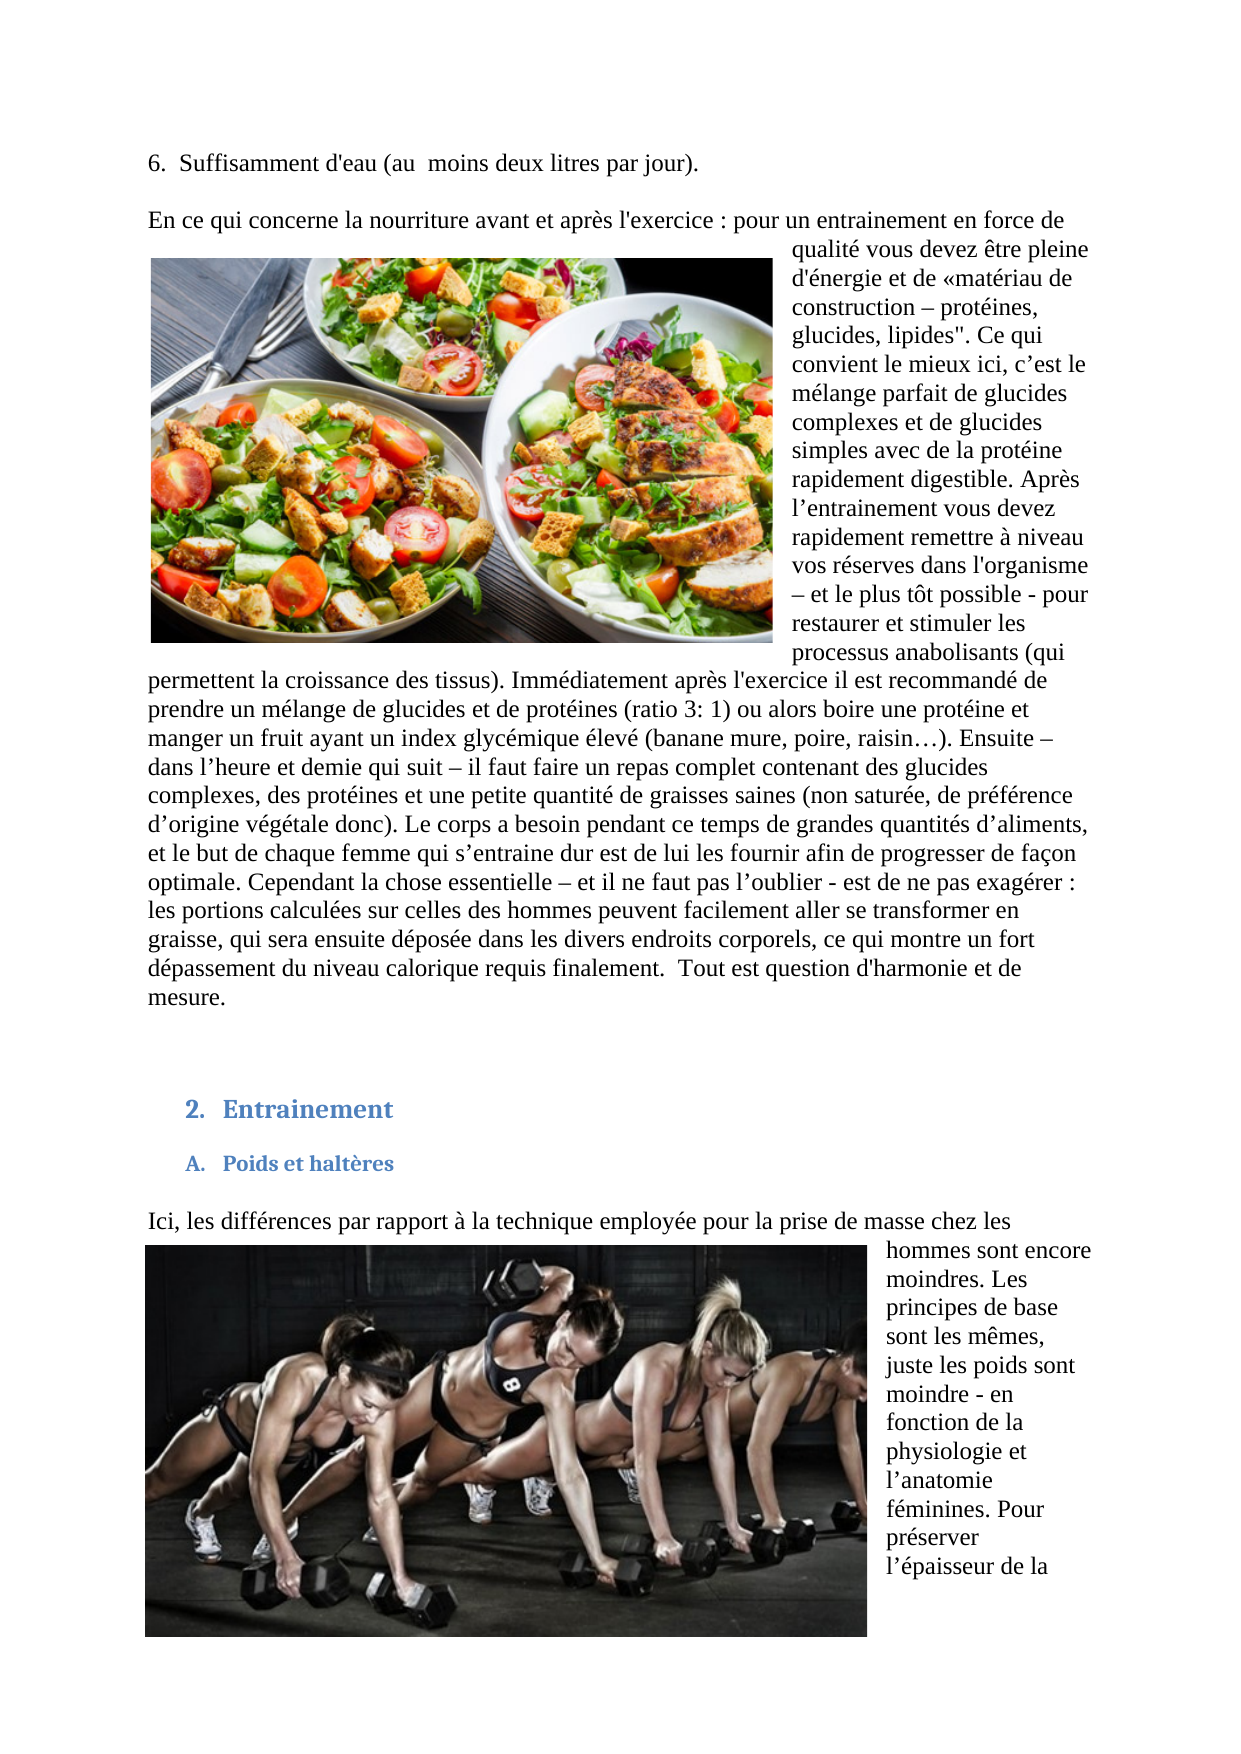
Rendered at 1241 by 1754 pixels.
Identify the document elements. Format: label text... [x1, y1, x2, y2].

picture [150, 258, 773, 643]
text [148, 1206, 1093, 1580]
picture [145, 1245, 866, 1636]
text 6. Suffisamment d'eau (au moins deux litres par jour). [148, 148, 1093, 176]
subtitle Poids et haltères [185, 1151, 1093, 1177]
subtitle Entrainement [185, 1094, 1093, 1126]
